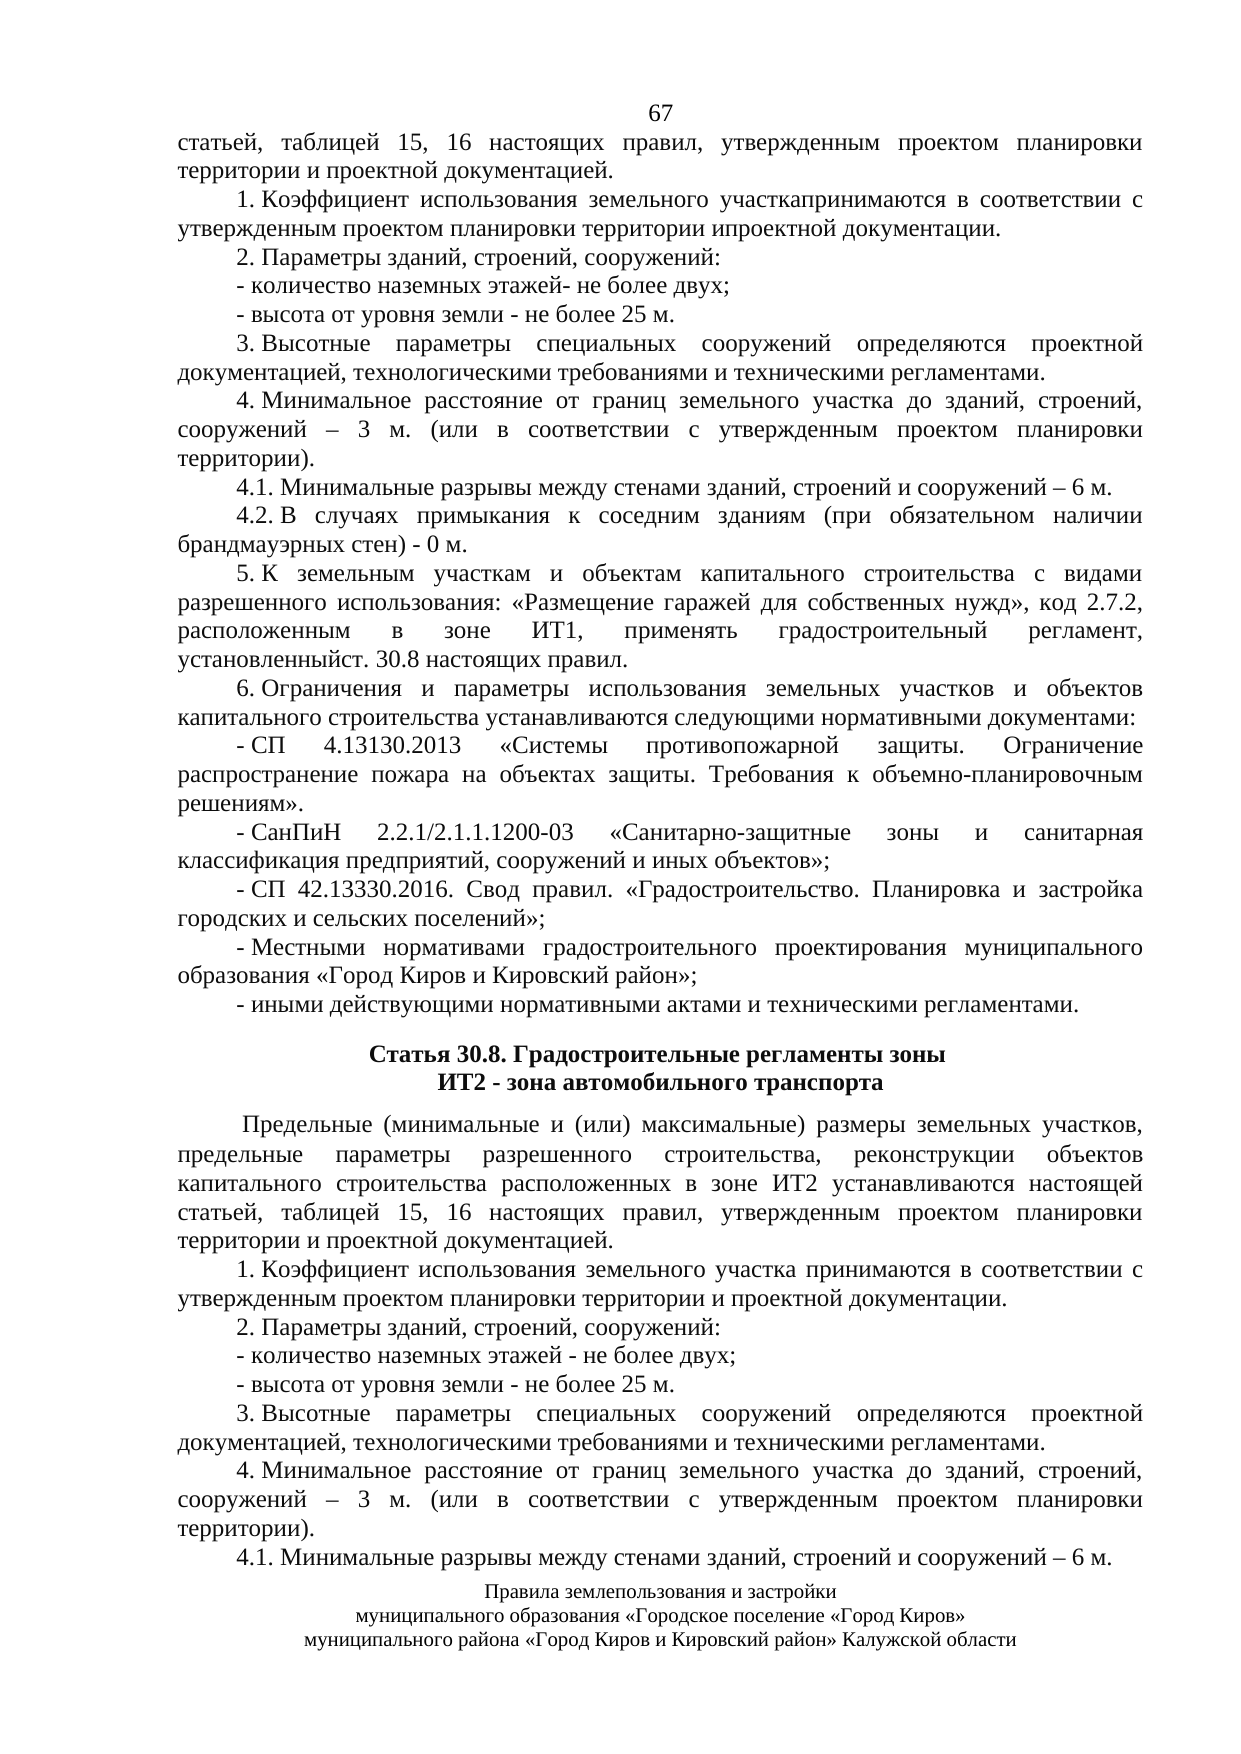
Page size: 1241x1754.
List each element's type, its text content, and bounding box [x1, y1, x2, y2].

text - высота от уровня земли - не более 25 м. [177, 299, 1144, 328]
text Предельные (минимальные и (или) максимальные) размеры земельных участков, предельные параметры разрешенного строительства, реконструкции объектов капитального строительства расположенных в зоне ИТ2 устанавливаются настоящей статьей, таблицей 15, 16 настоящих правил, утвержденным проектом планировки территории и проектной документацией. [177, 1109, 1144, 1254]
text - СанПиН 2.2.1/2.1.1.1200-03 «Санитарно-защитные зоны и санитарная классификация предприятий, сооружений и иных объектов»; [177, 817, 1144, 874]
text - СП 42.13330.2016. Свод правил. «Градостроительство. Планировка и застройка городских и сельских поселений»; [177, 874, 1144, 932]
text - количество наземных этажей - не более двух; [177, 1340, 1144, 1369]
text 4.1. Минимальные разрывы между стенами зданий, строений и сооружений – 6 м. [177, 1542, 1144, 1570]
text 1. Коэффициент использования земельного участка принимаются в соответствии с утвержденным проектом планировки территории и проектной документации. [177, 1254, 1144, 1312]
text 1. Коэффициент использования земельного участкапринимаются в соответствии с утвержденным проектом планировки территории ипроектной документации. [177, 184, 1144, 242]
text - СП 4.13130.2013 «Системы противопожарной защиты. Ограничение распространение пожара на объектах защиты. Требования к объемно-планировочным решениям». [177, 730, 1144, 817]
text 6. Ограничения и параметры использования земельных участков и объектов капитального строительства устанавливаются следующими нормативными документами: [177, 673, 1144, 730]
text - высота от уровня земли - не более 25 м. [177, 1369, 1144, 1398]
text 2. Параметры зданий, строений, сооружений: [177, 1312, 1144, 1340]
text 4. Минимальное расстояние от границ земельного участка до зданий, строений, сооружений – 3 м. (или в соответствии с утвержденным проектом планировки территории). [177, 385, 1144, 472]
text 4. Минимальное расстояние от границ земельного участка до зданий, строений, сооружений – 3 м. (или в соответствии с утвержденным проектом планировки территории). [177, 1455, 1144, 1542]
text - Местными нормативами градостроительного проектирования муниципального образования «Город Киров и Кировский район»; [177, 932, 1144, 989]
text - количество наземных этажей- не более двух; [177, 270, 1144, 299]
text 3. Высотные параметры специальных сооружений определяются проектной документацией, технологическими требованиями и техническими регламентами. [177, 1398, 1144, 1455]
text 4.2. В случаях примыкания к соседним зданиям (при обязательном наличии брандмауэрных стен) - 0 м. [177, 500, 1144, 558]
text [177, 127, 1144, 184]
text 2. Параметры зданий, строений, сооружений: [177, 242, 1144, 270]
text 3. Высотные параметры специальных сооружений определяются проектной документацией, технологическими требованиями и техническими регламентами. [177, 328, 1144, 385]
text 5. К земельным участкам и объектам капитального строительства с видами разрешенного использования: «Размещение гаражей для собственных нужд», код 2.7.2, расположенным в зоне ИТ1, применять градостроительный регламент, установленныйст. 30.8 настоящих правил. [177, 558, 1144, 673]
text 4.1. Минимальные разрывы между стенами зданий, строений и сооружений – 6 м. [177, 472, 1144, 500]
text - иными действующими нормативными актами и техническими регламентами. [177, 989, 1144, 1018]
subtitle Статья 30.8. Градостроительные регламенты зоны ИТ2 - зона автомобильного транспорта [177, 1039, 1144, 1096]
